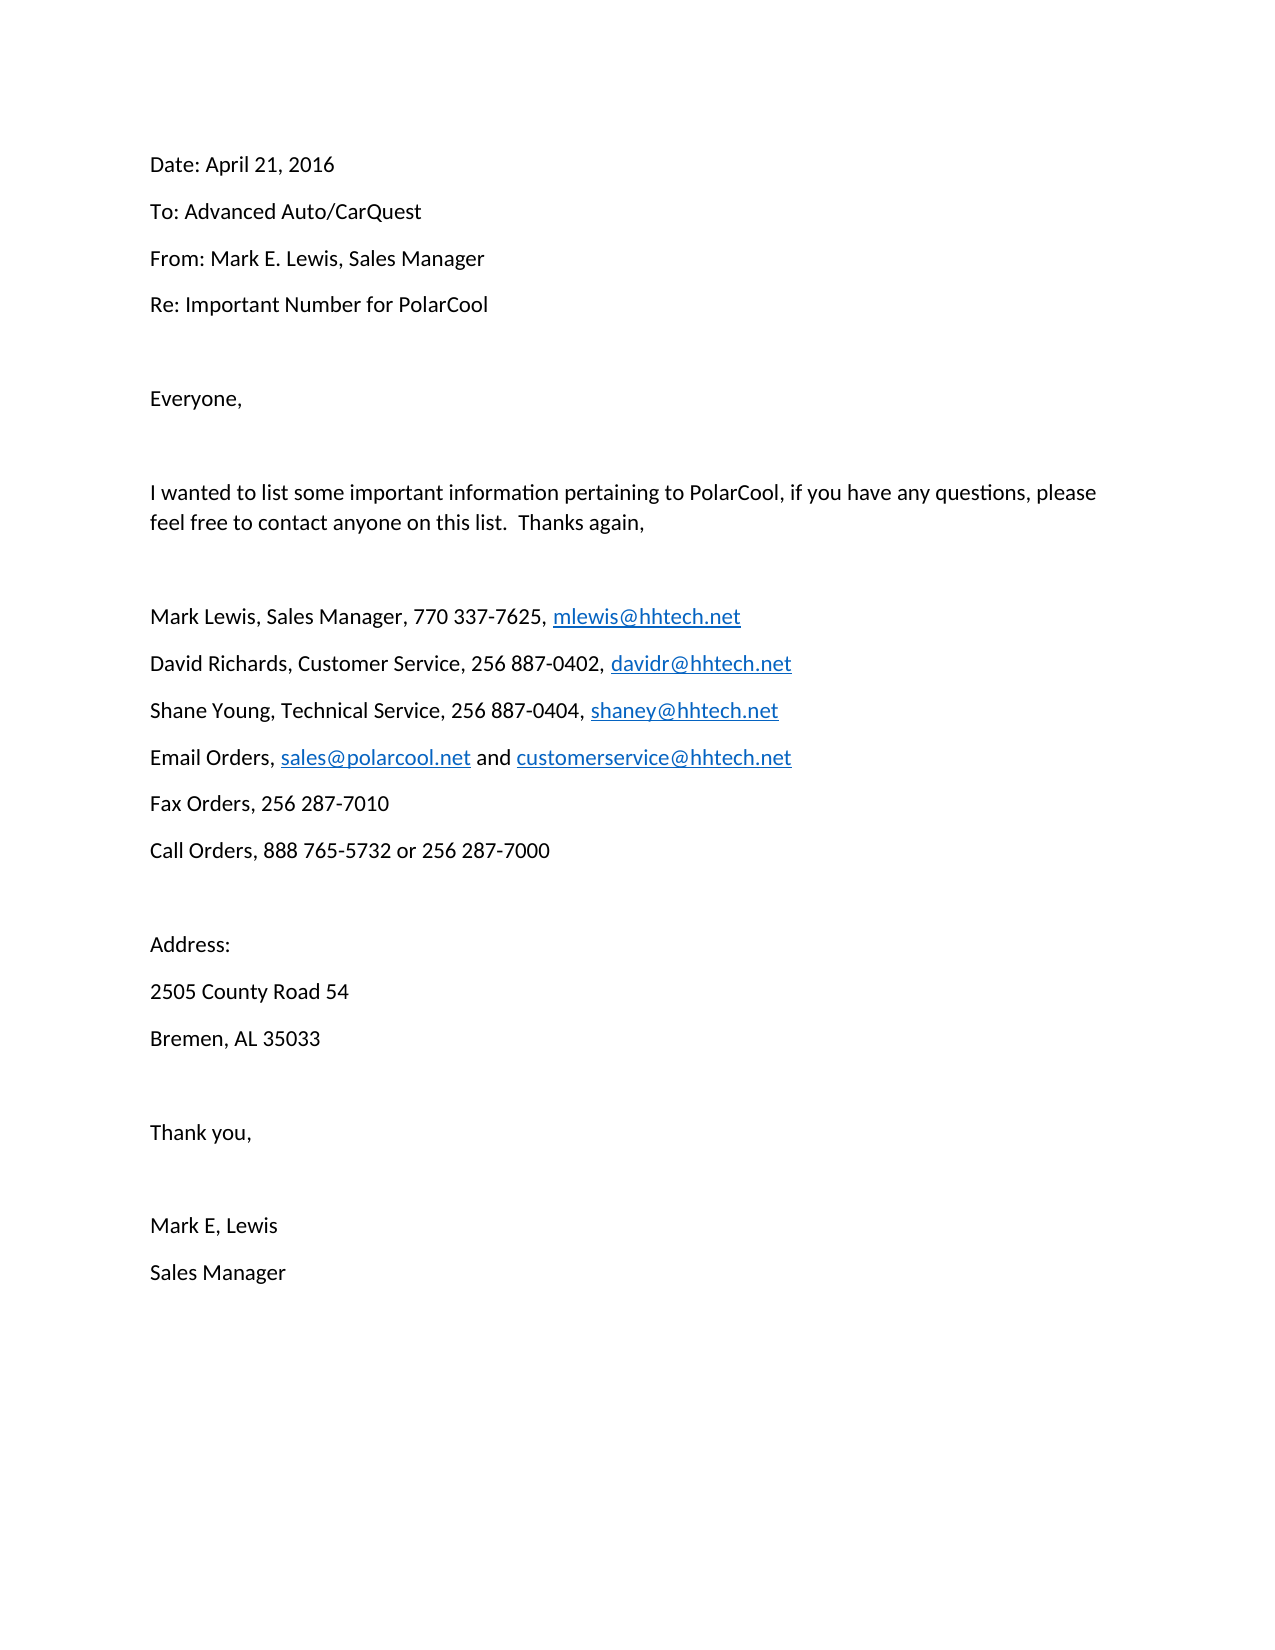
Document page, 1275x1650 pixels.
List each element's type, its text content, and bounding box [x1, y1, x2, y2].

text Email Orders, sales@polarcool.net and customerservice@hhtech.net [150, 743, 1125, 771]
text Everyone, [150, 384, 1125, 412]
text Mark Lewis, Sales Manager, 770 337-7625, mlewis@hhtech.net [150, 602, 1125, 630]
text Re: Important Number for PolarCool [150, 291, 1125, 319]
text I wanted to list some important information pertaining to PolarCool, if you have any questions, please feel free to contact anyone on this list. Thanks again, [150, 478, 1125, 536]
text 2505 County Road 54 [150, 977, 1125, 1005]
text Thank you, [150, 1118, 1125, 1146]
text To: Advanced Auto/CarQuest [150, 197, 1125, 225]
text Fax Orders, 256 287-7010 [150, 789, 1125, 818]
text Sales Manager [150, 1258, 1125, 1286]
text Date: April 21, 2016 [150, 150, 1125, 178]
text Bremen, AL 35033 [150, 1024, 1125, 1052]
text Mark E, Lewis [150, 1211, 1125, 1239]
text Address: [150, 930, 1125, 958]
text From: Mark E. Lewis, Sales Manager [150, 244, 1125, 272]
text David Richards, Customer Service, 256 887-0402, davidr@hhtech.net [150, 649, 1125, 677]
text Call Orders, 888 765-5732 or 256 287-7000 [150, 836, 1125, 864]
text Shane Young, Technical Service, 256 887-0404, shaney@hhtech.net [150, 696, 1125, 724]
